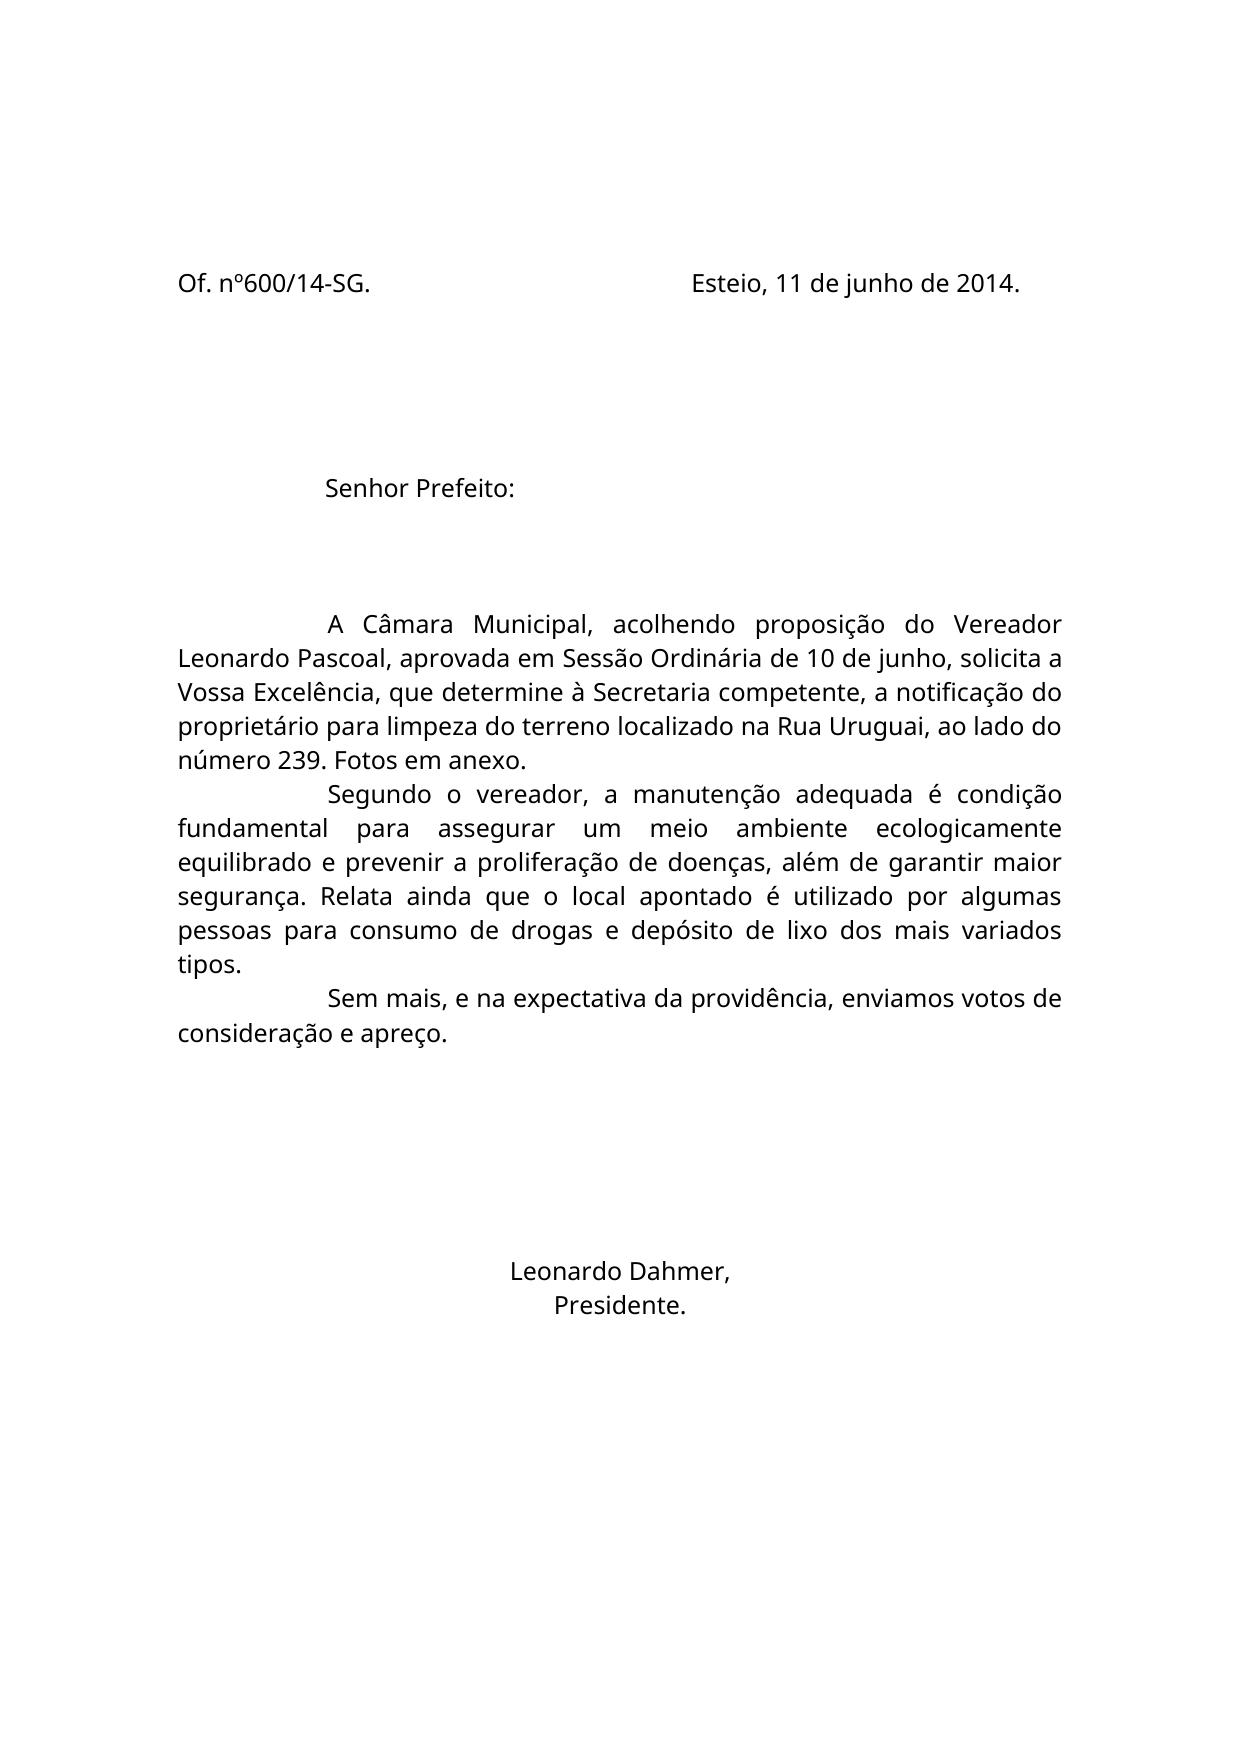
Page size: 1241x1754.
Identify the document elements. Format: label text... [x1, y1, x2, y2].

text Of. nº600/14-SG. Esteio, 11 de junho de 2014. [177, 266, 1063, 300]
text Senhor Prefeito: [251, 470, 1063, 504]
text Segundo o vereador, a manutenção adequada é condição fundamental para assegurar um meio ambiente ecologicamente equilibrado e prevenir a proliferação de doenças, além de garantir maior segurança. Relata ainda que o local apontado é utilizado por algumas pessoas para consumo de drogas e depósito de lixo dos mais variados tipos. [177, 777, 1063, 981]
text Presidente. [177, 1288, 1063, 1322]
text A Câmara Municipal, acolhendo proposição do Vereador Leonardo Pascoal, aprovada em Sessão Ordinária de 10 de junho, solicita a Vossa Excelência, que determine à Secretaria competente, a notificação do proprietário para limpeza do terreno localizado na Rua Uruguai, ao lado do número 239. Fotos em anexo. [177, 606, 1063, 777]
text Leonardo Dahmer, [177, 1254, 1063, 1288]
text Sem mais, e na expectativa da providência, enviamos votos de consideração e apreço. [177, 981, 1063, 1049]
